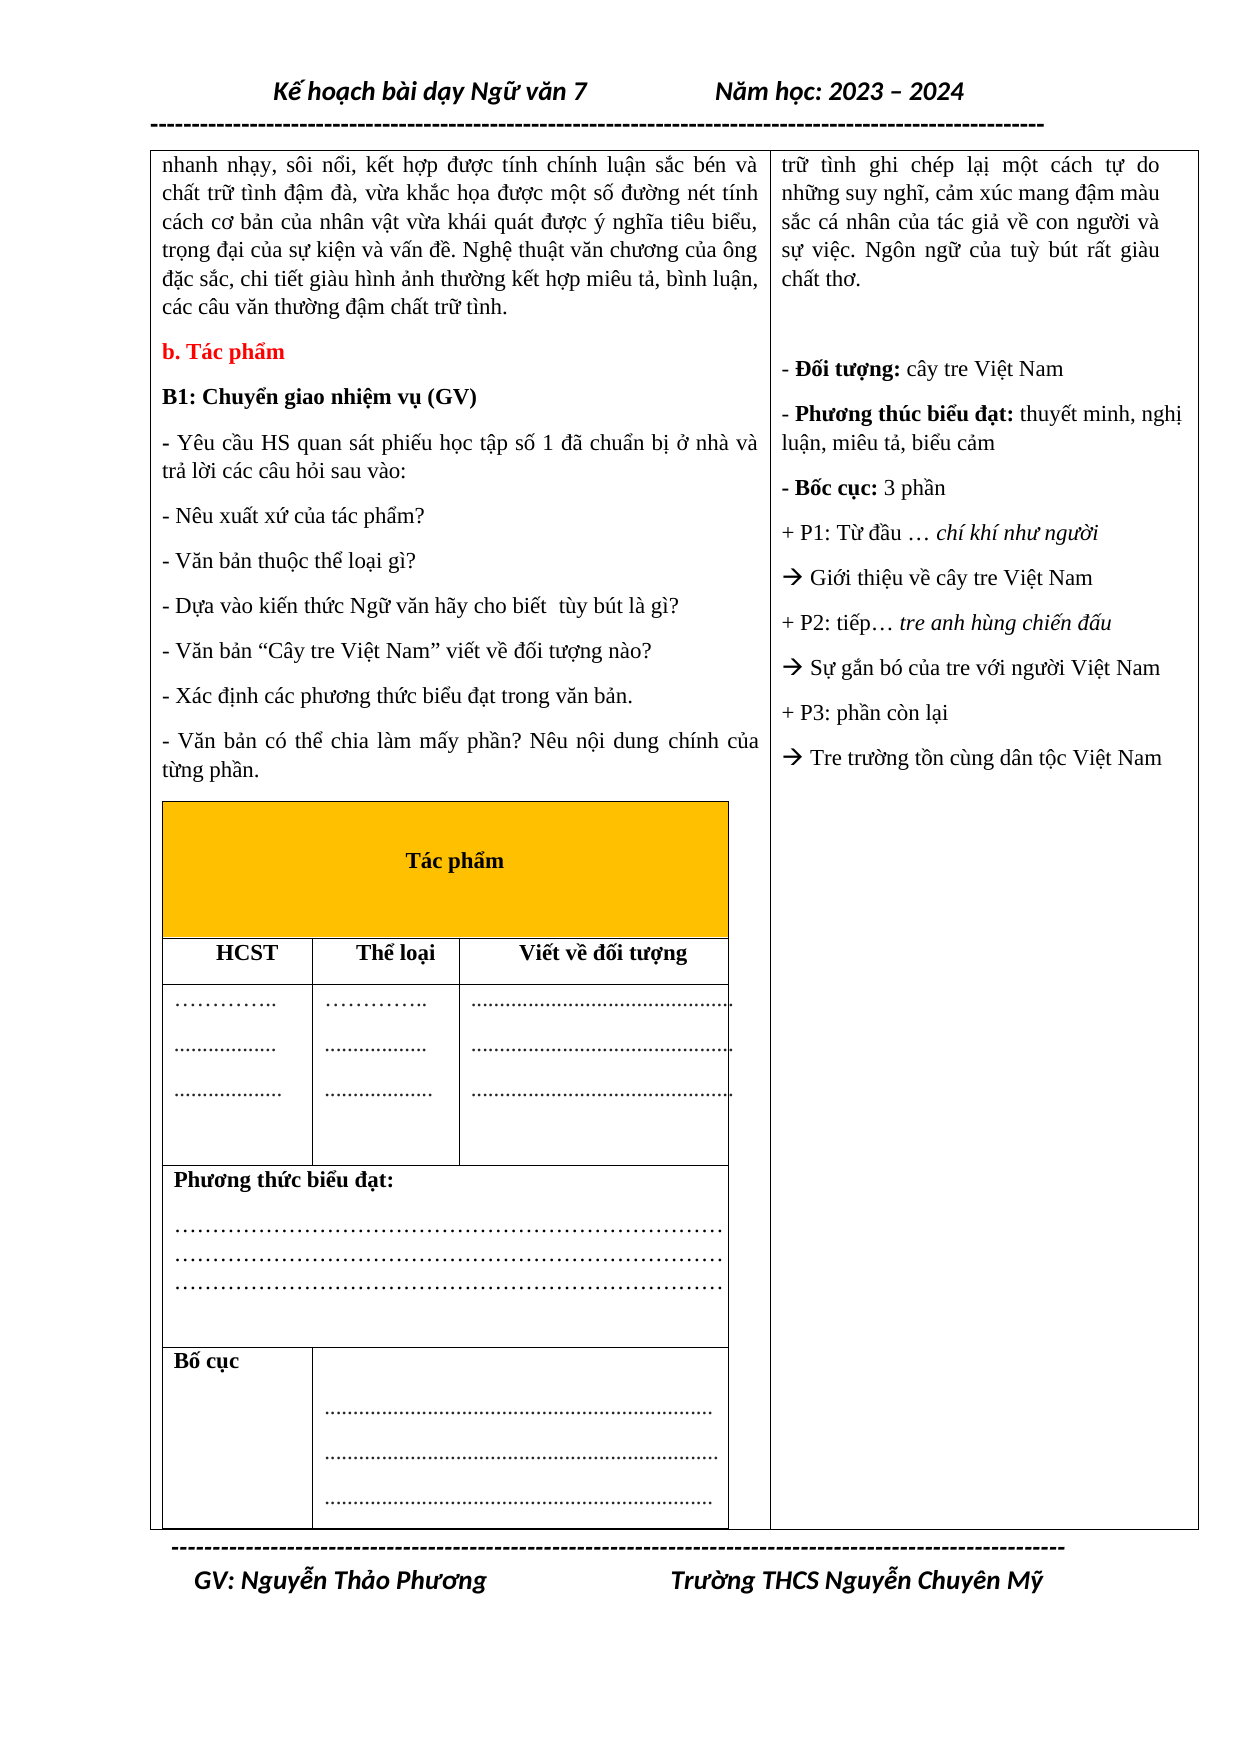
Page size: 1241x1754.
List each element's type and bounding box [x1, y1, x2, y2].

table_cell [771, 151, 1198, 1529]
table_cell [151, 151, 770, 1529]
